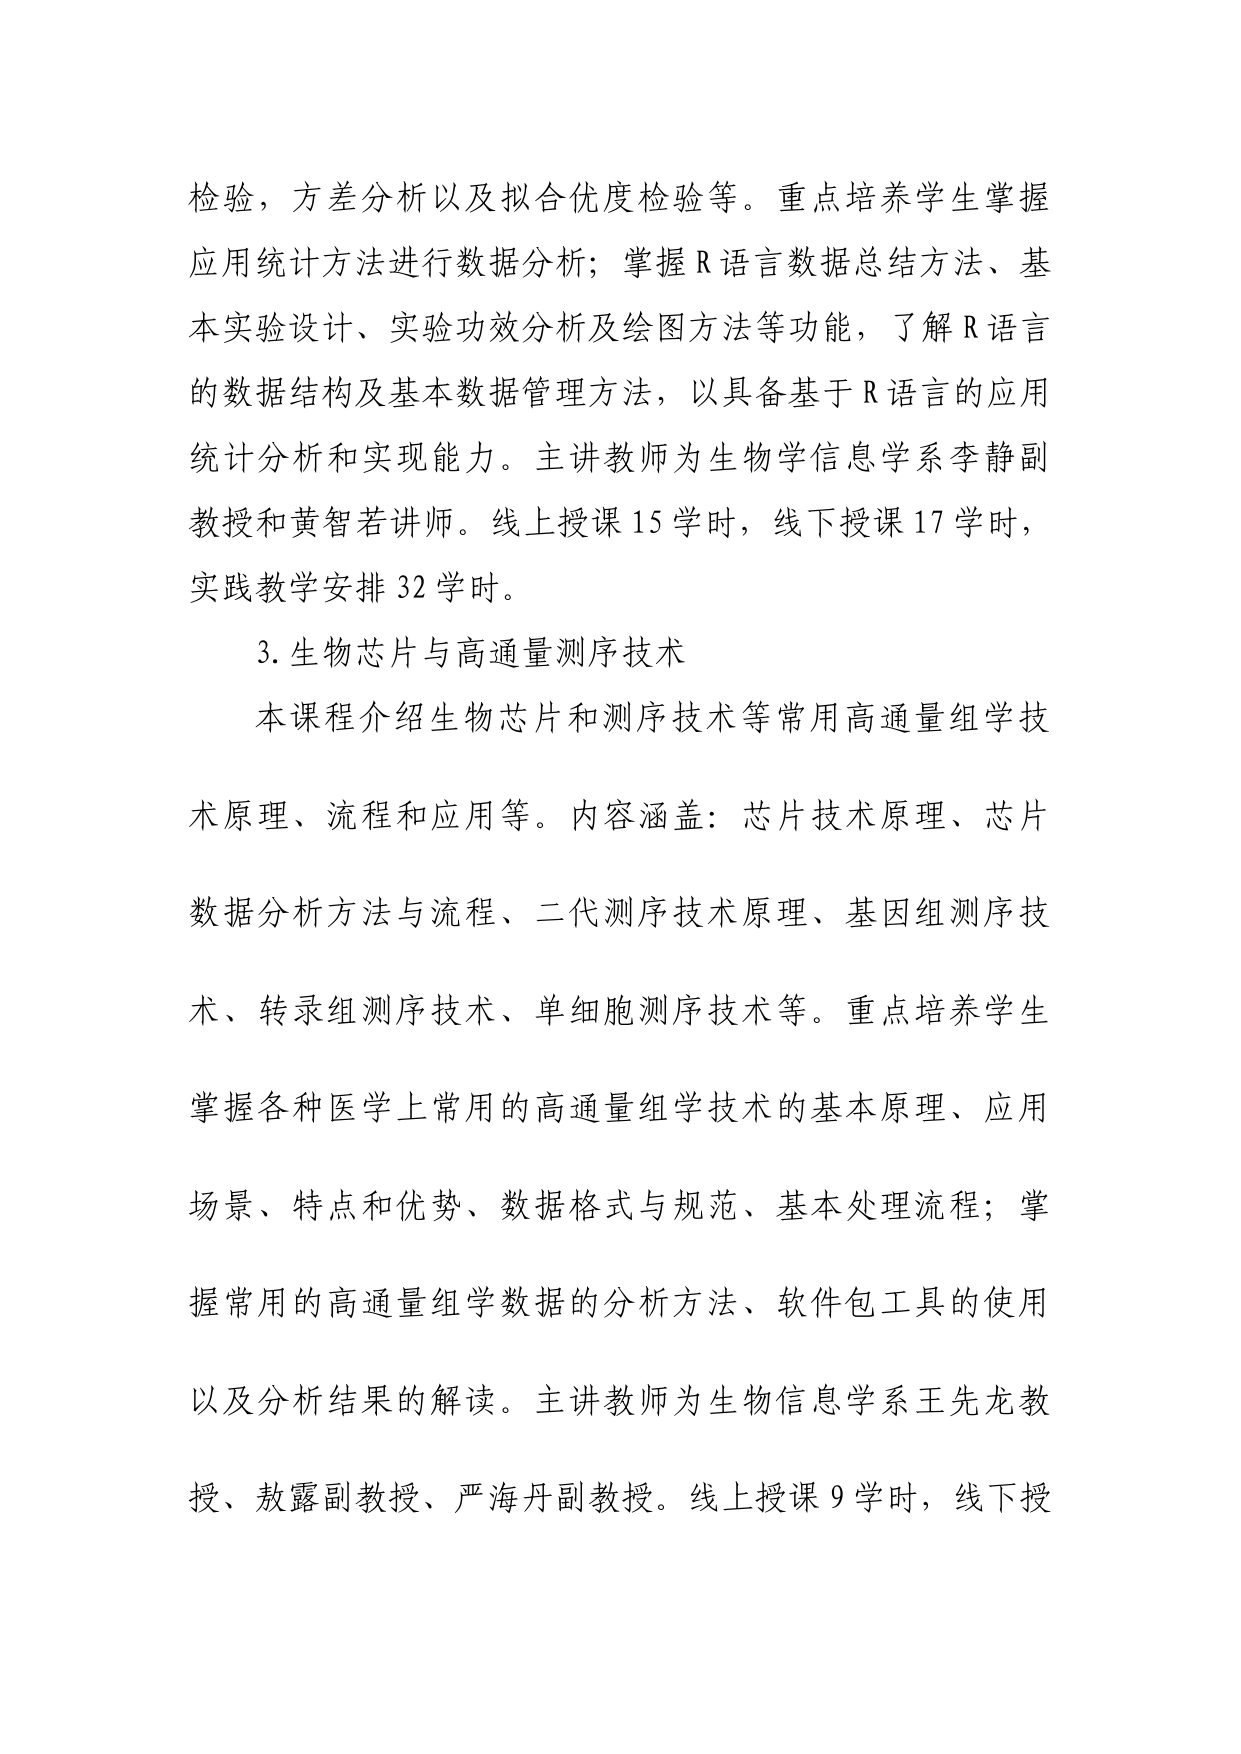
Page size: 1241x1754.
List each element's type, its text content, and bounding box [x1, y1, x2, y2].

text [187, 683, 1053, 1528]
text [187, 163, 1053, 618]
text 3.生物芯片与高通量测序技术 [187, 618, 1053, 683]
